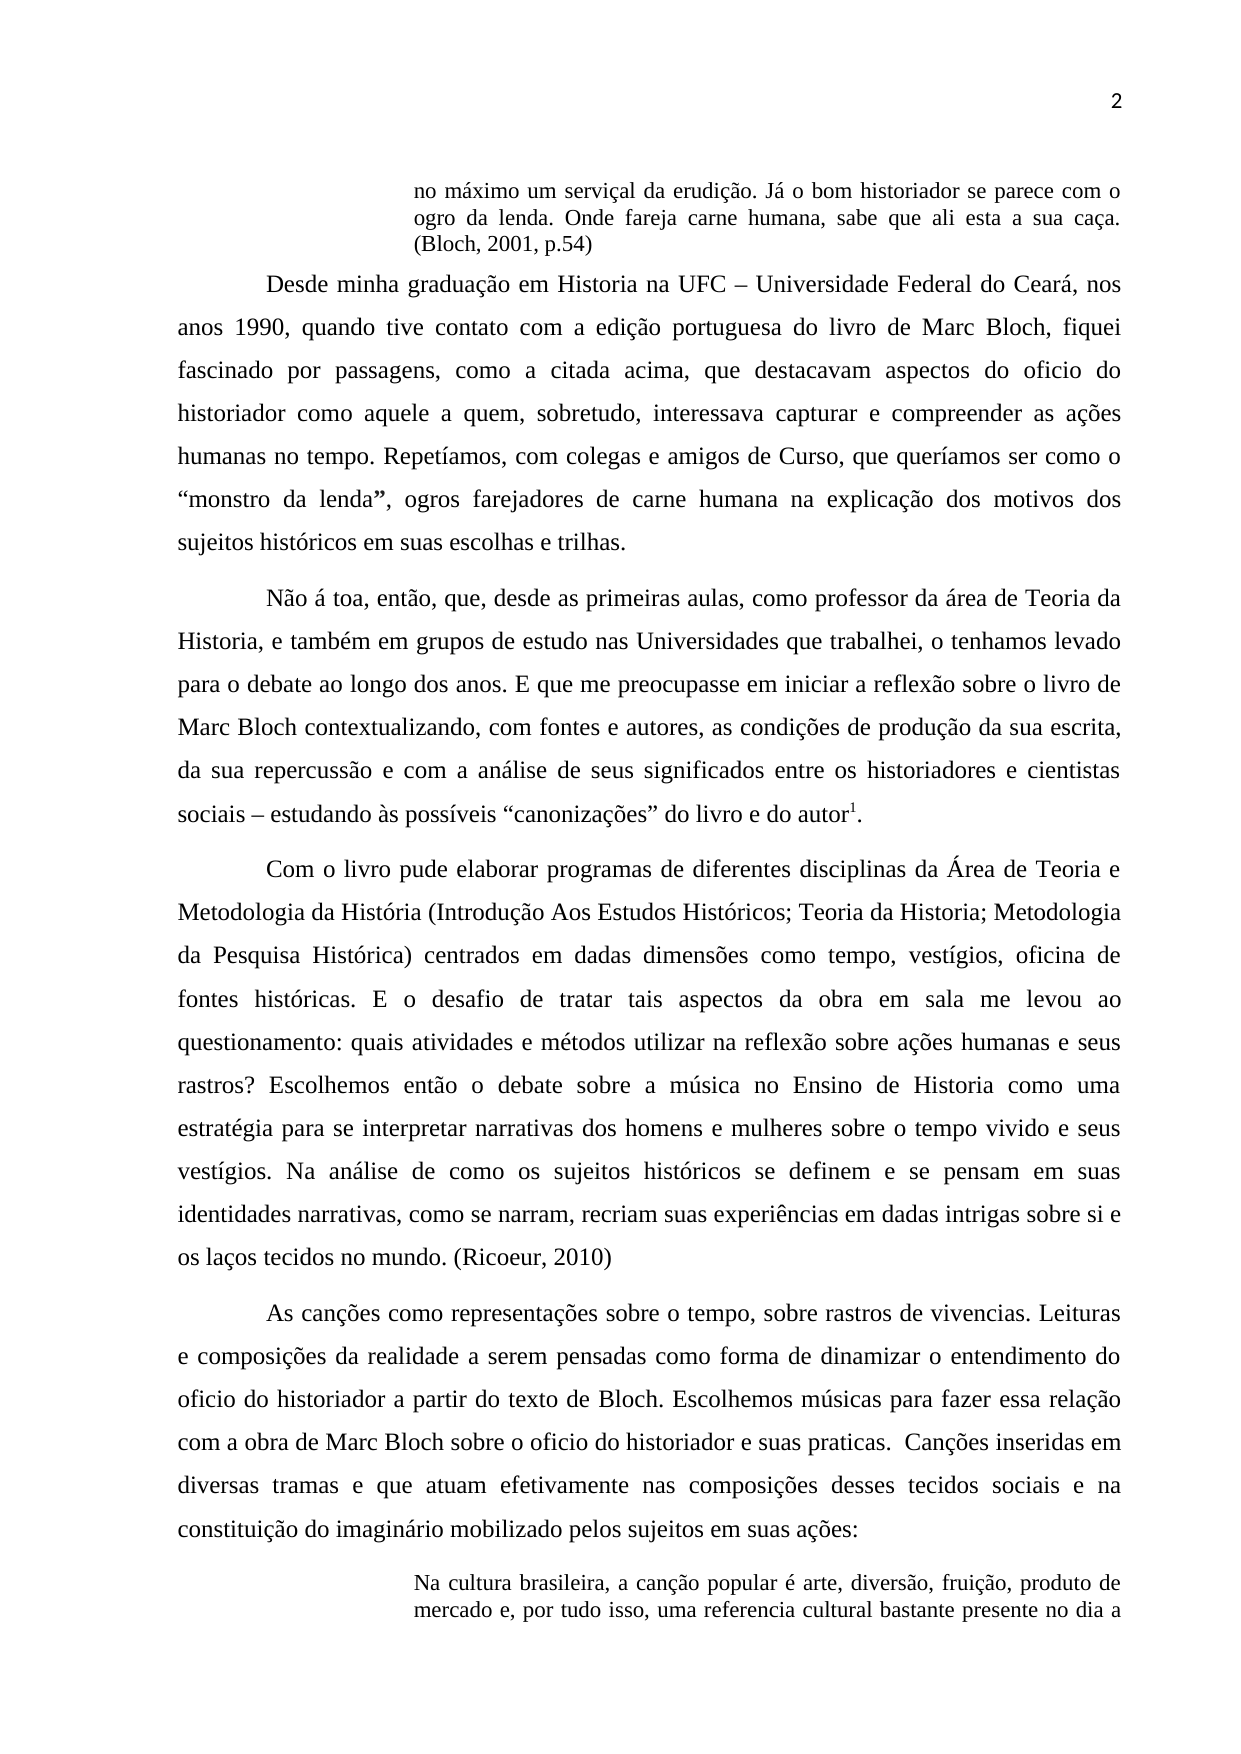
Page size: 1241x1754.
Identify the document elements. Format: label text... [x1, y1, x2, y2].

text As canções como representações sobre o tempo, sobre rastros de vivencias. Leituras e composições da realidade a serem pensadas como forma de dinamizar o entendimento do oficio do historiador a partir do texto de Bloch. Escolhemos músicas para fazer essa relação com a obra de Marc Bloch sobre o oficio do historiador e suas praticas. Canções inseridas em diversas tramas e que atuam efetivamente nas composições desses tecidos sociais e na constituição do imaginário mobilizado pelos sujeitos em suas ações: [177, 1298, 1122, 1542]
text Desde minha graduação em Historia na UFC – Universidade Federal do Ceará, nos anos 1990, quando tive contato com a edição portuguesa do livro de Marc Bloch, fiquei fascinado por passagens, como a citada acima, que destacavam aspectos do oficio do historiador como aquele a quem, sobretudo, interessava capturar e compreender as ações humanas no tempo. Repetíamos, com colegas e amigos de Curso, que queríamos ser como o “monstro da lenda”, ogros farejadores de carne humana na explicação dos motivos dos sujeitos históricos em suas escolhas e trilhas. [177, 269, 1122, 556]
text Não á toa, então, que, desde as primeiras aulas, como professor da área de Teoria da Historia, e também em grupos de estudo nas Universidades que trabalhei, o tenhamos levado para o debate ao longo dos anos. E que me preocupasse em iniciar a reflexão sobre o livro de Marc Bloch contextualizando, com fontes e autores, as condições de produção da sua escrita, da sua repercussão e com a análise de seus significados entre os historiadores e cientistas sociais – estudando às possíveis “canonizações” do livro e do autor. [177, 583, 1122, 827]
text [413, 177, 1122, 256]
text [413, 1569, 1122, 1622]
text Com o livro pude elaborar programas de diferentes disciplinas da Área de Teoria e Metodologia da História (Introdução Aos Estudos Históricos; Teoria da Historia; Metodologia da Pesquisa Histórica) centrados em dadas dimensões como tempo, vestígios, oficina de fontes históricas. E o desafio de tratar tais aspectos da obra em sala me levou ao questionamento: quais atividades e métodos utilizar na reflexão sobre ações humanas e seus rastros? Escolhemos então o debate sobre a música no Ensino de Historia como uma estratégia para se interpretar narrativas dos homens e mulheres sobre o tempo vivido e seus vestígios. Na análise de como os sujeitos históricos se definem e se pensam em suas identidades narrativas, como se narram, recriam suas experiências em dadas intrigas sobre si e os laços tecidos no mundo. (Ricoeur, 2010) [177, 854, 1122, 1271]
